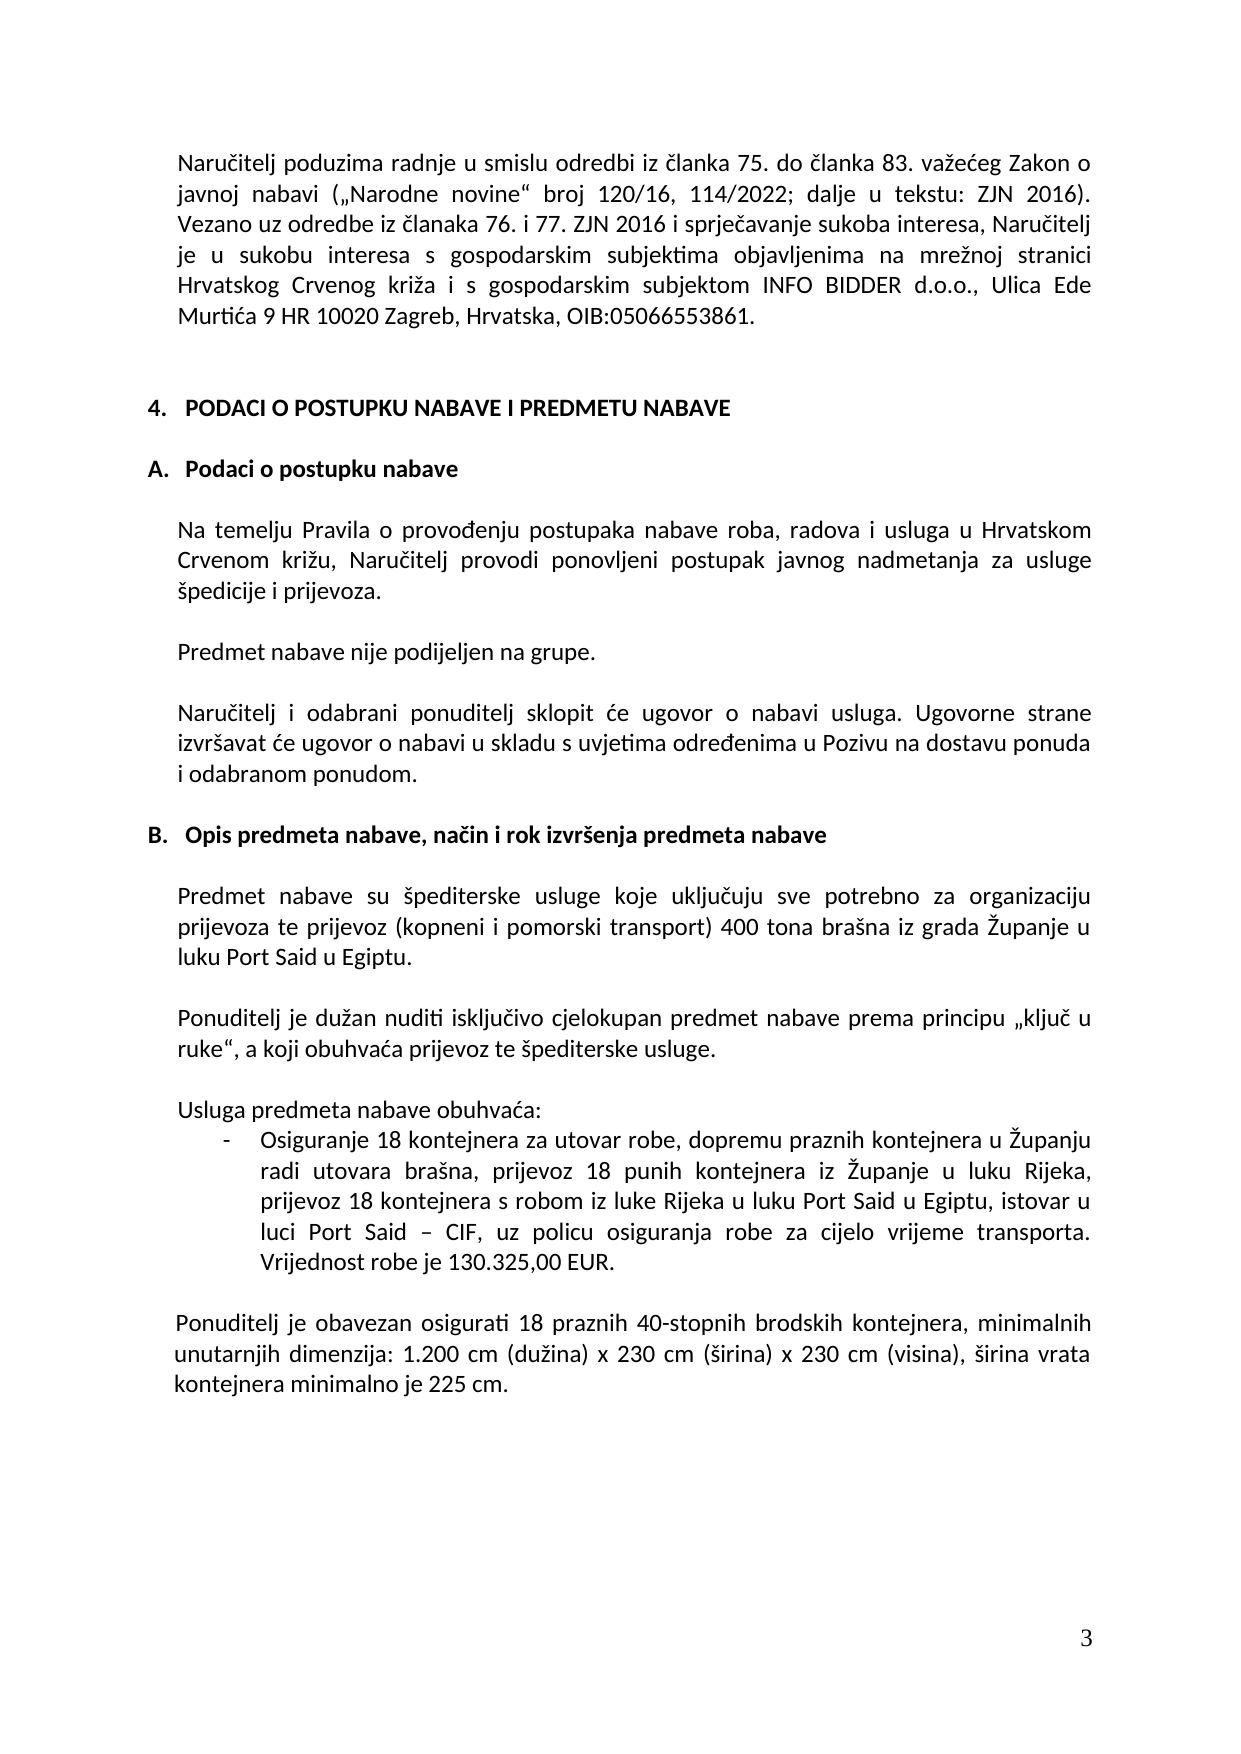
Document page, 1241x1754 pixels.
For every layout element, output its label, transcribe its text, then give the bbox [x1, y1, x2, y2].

text Usluga predmeta nabave obuhvaća: [177, 1094, 1093, 1124]
list Osiguranje 18 kontejnera za utovar robe, dopremu praznih kontejnera u Županju radi utovara brašna, prijevoz 18 punih kontejnera iz Županje u luku Rijeka, prijevoz 18 kontejnera s robom iz luke Rijeka u luku Port Said u Egiptu, istovar u luci Port Said – CIF, uz policu osiguranja robe za cijelo vrijeme transporta. Vrijednost robe je 130.325,00 EUR. [223, 1124, 1093, 1277]
text Ponuditelj je dužan nuditi isključivo cjelokupan predmet nabave prema principu „ključ u ruke“, a koji obuhvaća prijevoz te špediterske usluge. [177, 1002, 1093, 1063]
text Ponuditelj je obavezan osigurati 18 praznih 40-stopnih brodskih kontejnera, minimalnih unutarnjih dimenzija: 1.200 cm (dužina) x 230 cm (širina) x 230 cm (visina), širina vrata kontejnera minimalno je 225 cm. [174, 1307, 1093, 1399]
list Podaci o postupku nabave [148, 453, 1093, 483]
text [177, 148, 1093, 331]
text Predmet nabave su špediterske usluge koje uključuju sve potrebno za organizaciju prijevoza te prijevoz (kopneni i pomorski transport) 400 tona brašna iz grada Županje u luku Port Said u Egiptu. [177, 880, 1093, 972]
text Naručitelj i odabrani ponuditelj sklopit će ugovor o nabavi usluga. Ugovorne strane izvršavat će ugovor o nabavi u skladu s uvjetima određenima u Pozivu na dostavu ponuda i odabranom ponudom. [177, 697, 1093, 788]
list Opis predmeta nabave, način i rok izvršenja predmeta nabave [148, 819, 1093, 849]
text Predmet nabave nije podijeljen na grupe. [177, 636, 1093, 666]
text Na temelju Pravila o provođenju postupaka nabave roba, radova i usluga u Hrvatskom Crvenom križu, Naručitelj provodi ponovljeni postupak javnog nadmetanja za usluge špedicije i prijevoza. [177, 514, 1093, 605]
list PODACI O POSTUPKU NABAVE I PREDMETU NABAVE [148, 392, 1093, 422]
